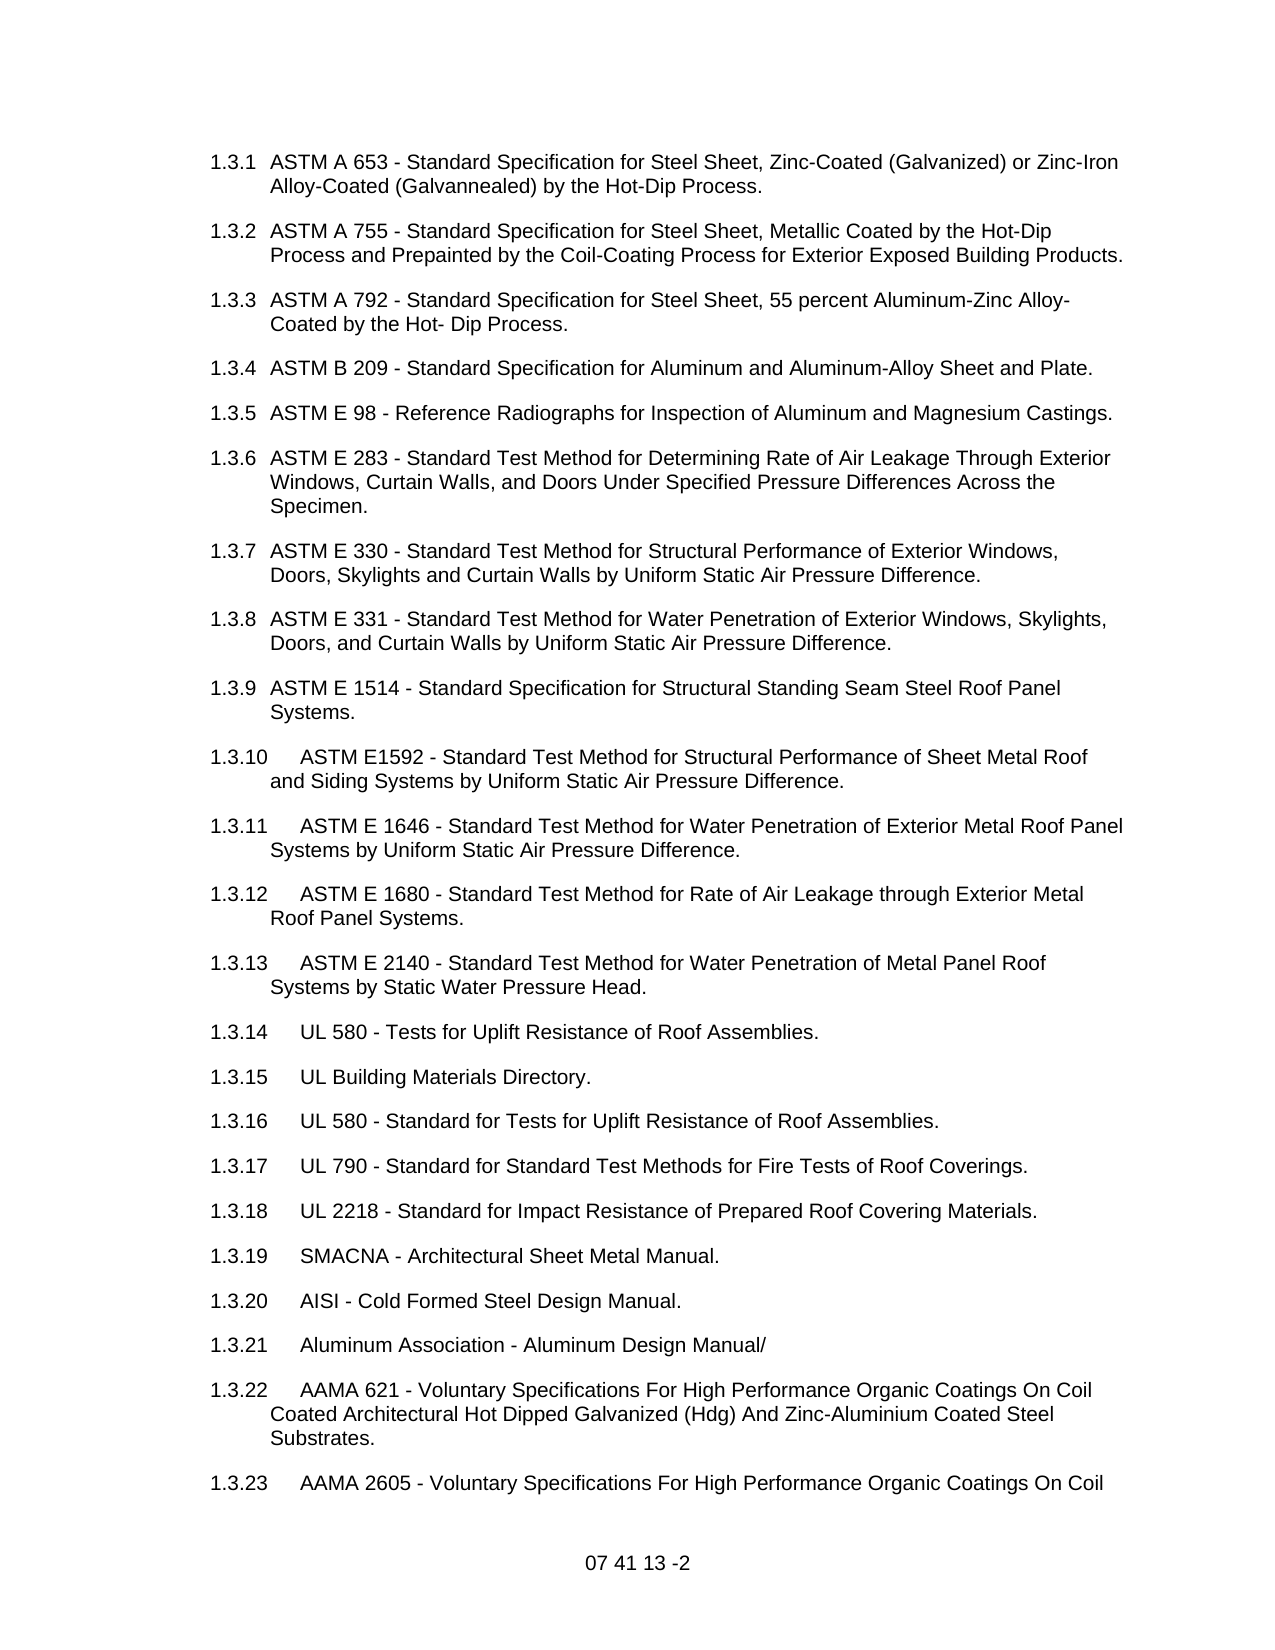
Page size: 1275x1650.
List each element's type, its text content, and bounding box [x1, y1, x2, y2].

list ASTM A 653 - Standard Specification for Steel Sheet, Zinc-Coated (Galvanized) or Zinc-Iron Alloy-Coated (Galvannealed) by the Hot-Dip Process. [210, 150, 1125, 198]
list ASTM E 331 - Standard Test Method for Water Penetration of Exterior Windows, Skylights, Doors, and Curtain Walls by Uniform Static Air Pressure Difference. [210, 607, 1125, 655]
list ASTM E 1646 - Standard Test Method for Water Penetration of Exterior Metal Roof Panel Systems by Uniform Static Air Pressure Difference. [210, 813, 1125, 861]
list SMACNA - Architectural Sheet Metal Manual. [210, 1244, 1125, 1268]
list ASTM A 792 - Standard Specification for Steel Sheet, 55 percent Aluminum-Zinc Alloy-Coated by the Hot- Dip Process. [210, 287, 1125, 335]
list UL 580 - Standard for Tests for Uplift Resistance of Roof Assemblies. [210, 1109, 1125, 1133]
list ASTM E 98 - Reference Radiographs for Inspection of Aluminum and Magnesium Castings. [210, 401, 1125, 425]
list AISI - Cold Formed Steel Design Manual. [210, 1288, 1125, 1312]
list ASTM E 1514 - Standard Specification for Structural Standing Seam Steel Roof Panel Systems. [210, 676, 1125, 724]
list UL 790 - Standard for Standard Test Methods for Fire Tests of Roof Coverings. [210, 1154, 1125, 1178]
list ASTM A 755 - Standard Specification for Steel Sheet, Metallic Coated by the Hot-Dip Process and Prepainted by the Coil-Coating Process for Exterior Exposed Building Products. [210, 219, 1125, 267]
list ASTM E 283 - Standard Test Method for Determining Rate of Air Leakage Through Exterior Windows, Curtain Walls, and Doors Under Specified Pressure Differences Across the Specimen. [210, 446, 1125, 518]
list ASTM B 209 - Standard Specification for Aluminum and Aluminum-Alloy Sheet and Plate. [210, 356, 1125, 380]
list ASTM E 2140 - Standard Test Method for Water Penetration of Metal Panel Roof Systems by Static Water Pressure Head. [210, 951, 1125, 999]
list ASTM E1592 - Standard Test Method for Structural Performance of Sheet Metal Roof and Siding Systems by Uniform Static Air Pressure Difference. [210, 745, 1125, 793]
list UL Building Materials Directory. [210, 1064, 1125, 1088]
list Aluminum Association - Aluminum Design Manual/ [210, 1333, 1125, 1357]
list AAMA 621 - Voluntary Specifications For High Performance Organic Coatings On Coil Coated Architectural Hot Dipped Galvanized (Hdg) And Zinc-Aluminium Coated Steel Substrates. [210, 1378, 1125, 1450]
list ASTM E 330 - Standard Test Method for Structural Performance of Exterior Windows, Doors, Skylights and Curtain Walls by Uniform Static Air Pressure Difference. [210, 538, 1125, 586]
list UL 2218 - Standard for Impact Resistance of Prepared Roof Covering Materials. [210, 1199, 1125, 1223]
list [210, 1471, 1125, 1495]
list ASTM E 1680 - Standard Test Method for Rate of Air Leakage through Exterior Metal Roof Panel Systems. [210, 882, 1125, 930]
list UL 580 - Tests for Uplift Resistance of Roof Assemblies. [210, 1020, 1125, 1044]
